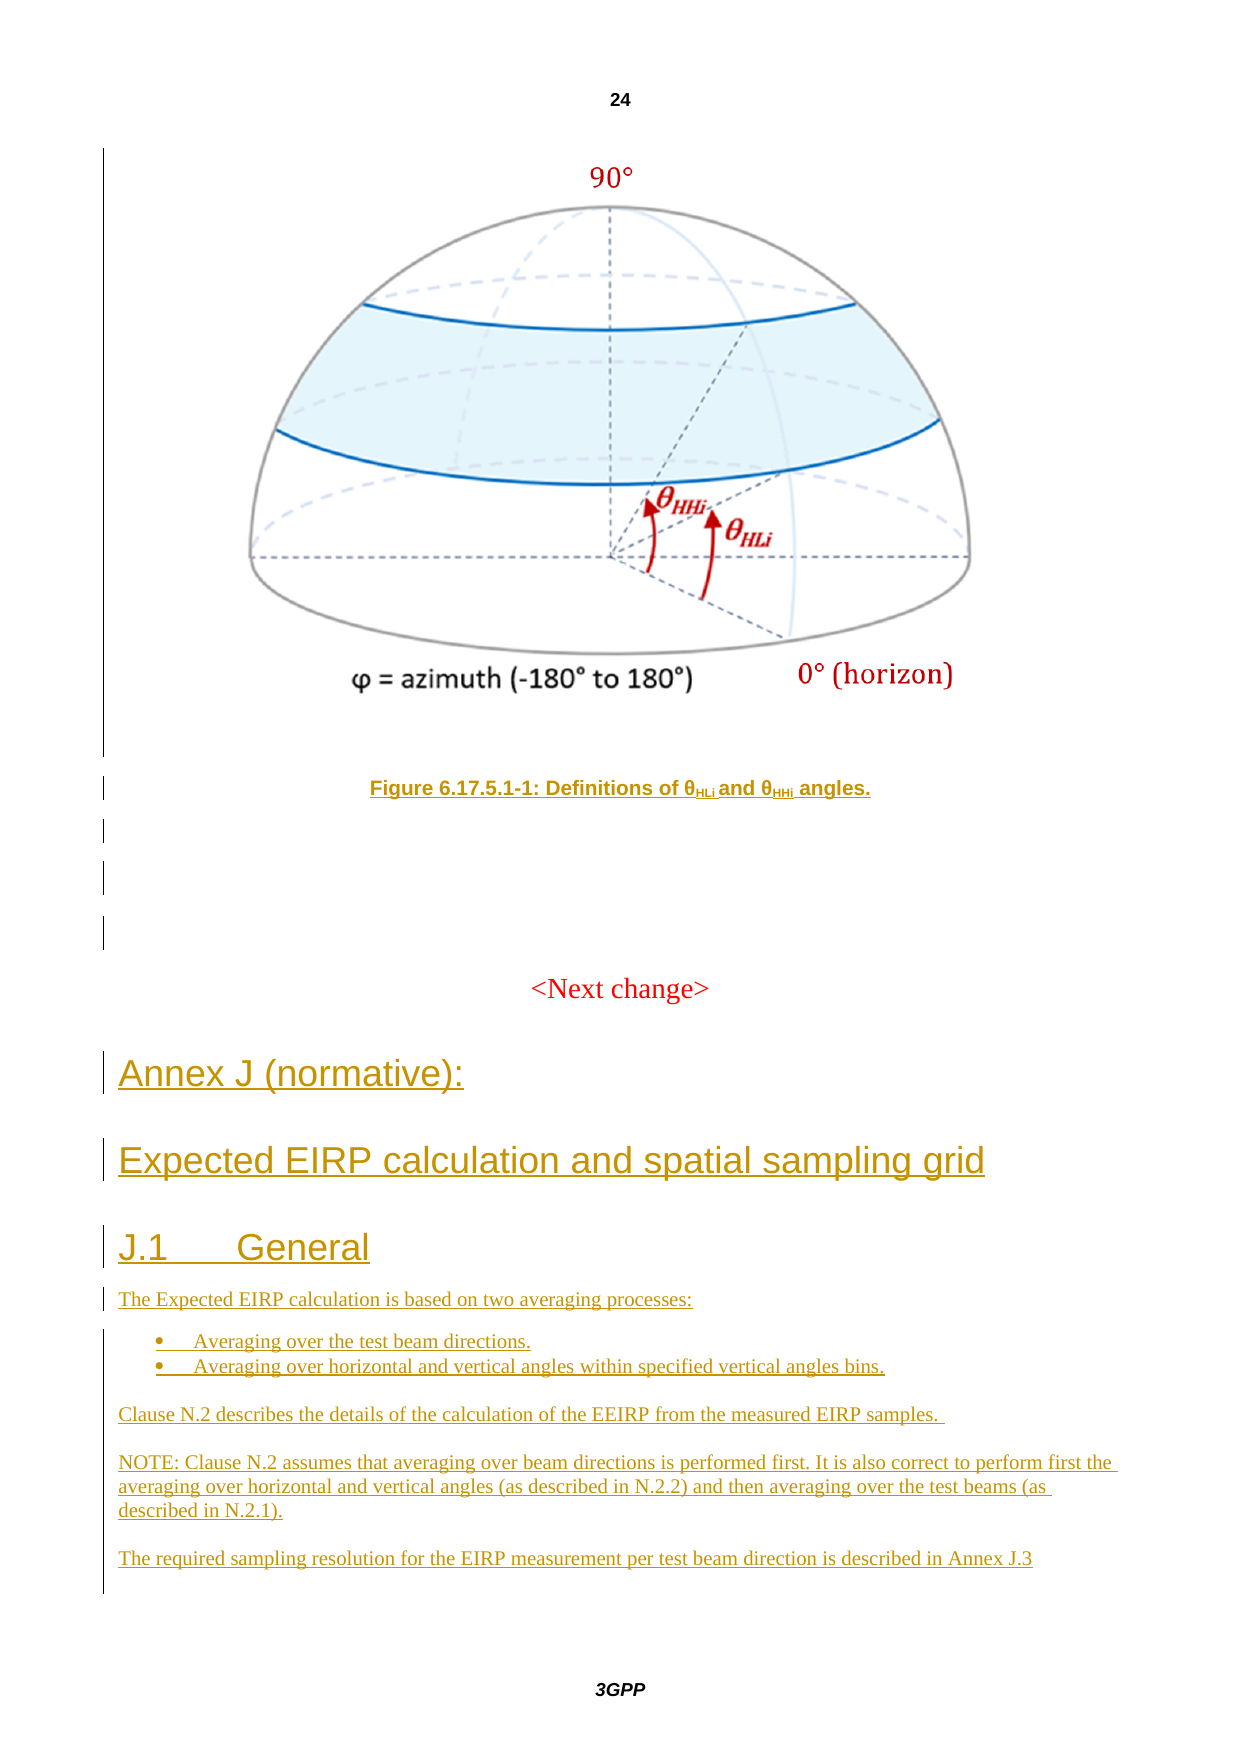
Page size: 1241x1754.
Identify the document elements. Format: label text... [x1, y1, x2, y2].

text <Next change> [118, 971, 1122, 1005]
picture [232, 147, 1008, 757]
